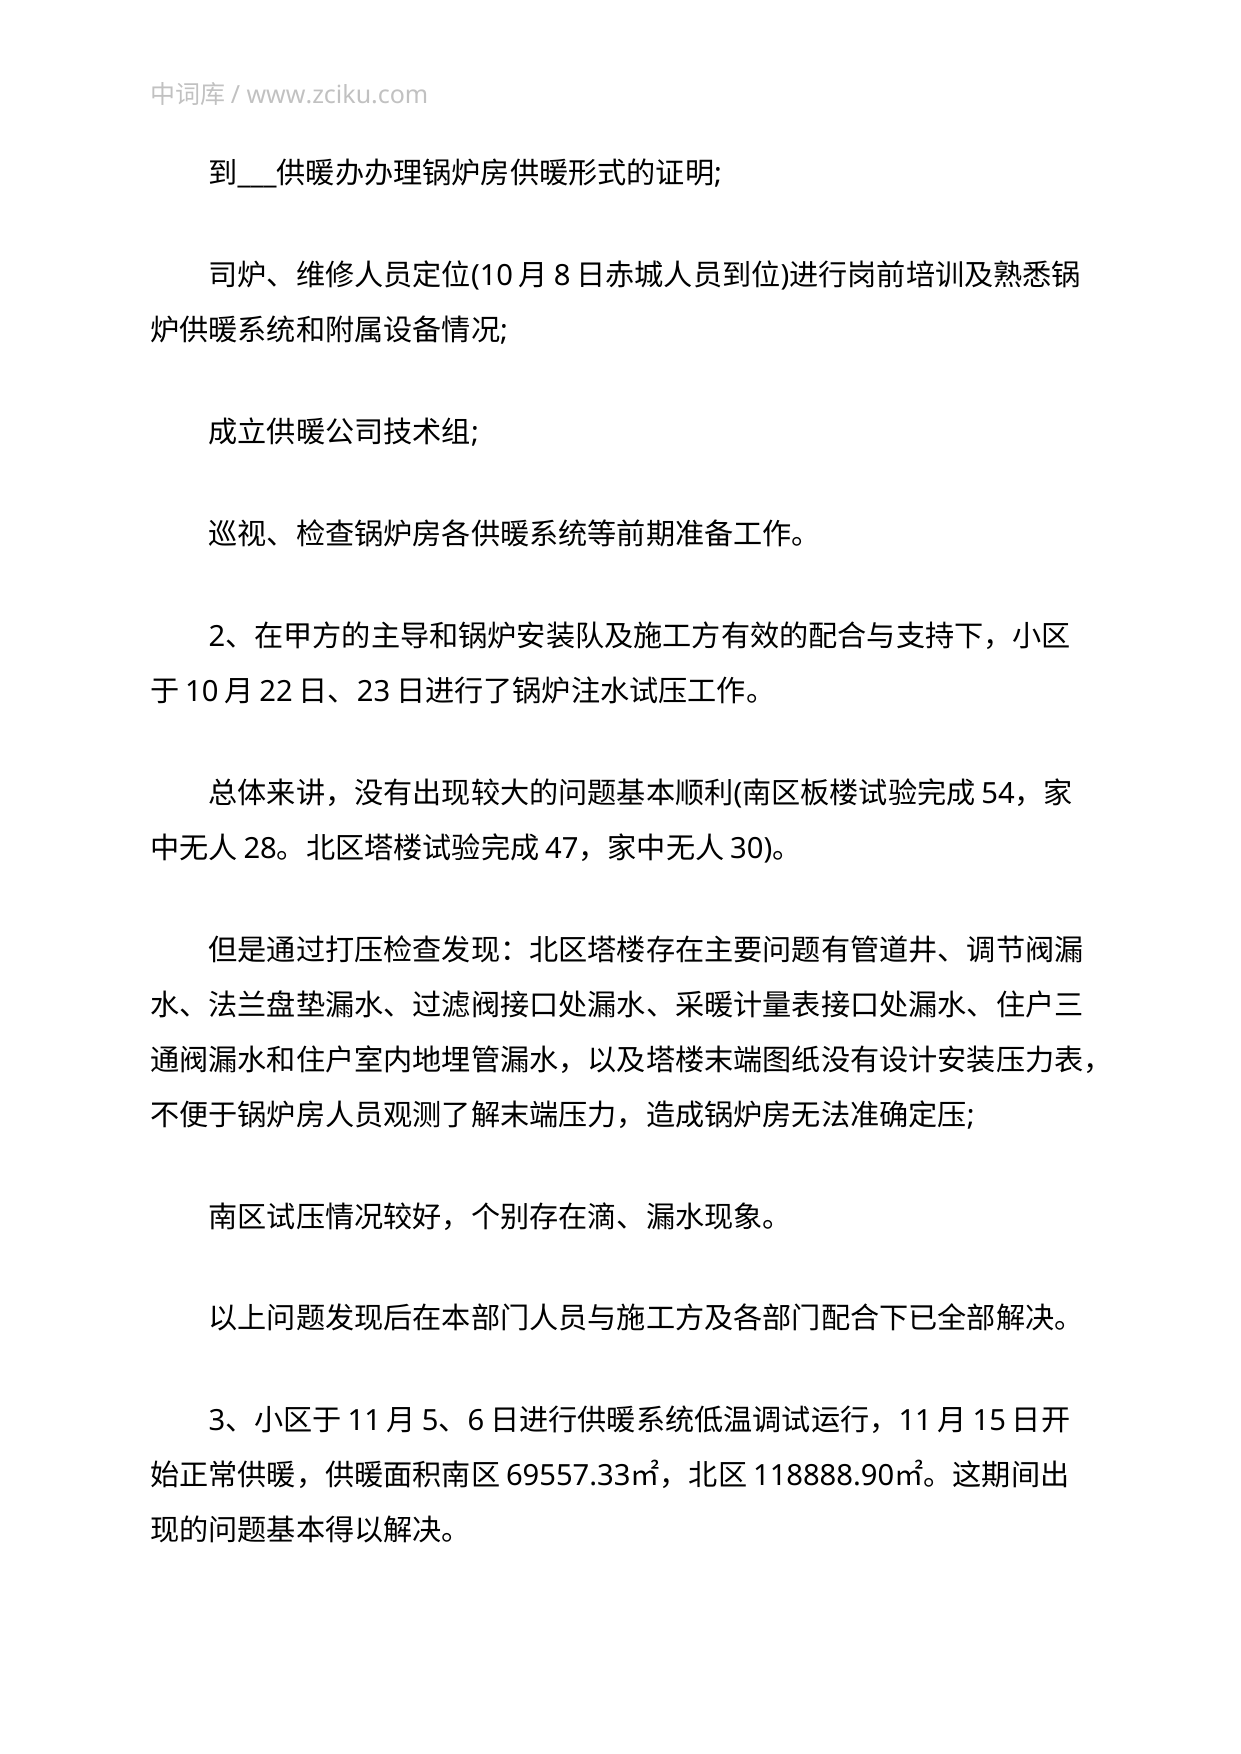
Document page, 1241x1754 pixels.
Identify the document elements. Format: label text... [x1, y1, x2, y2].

text 2、在甲方的主导和锅炉安装队及施工方有效的配合与支持下，小区于10月22日、23日进行了锅炉注水试压工作。 [150, 613, 1090, 710]
text 南区试压情况较好，个别存在滴、漏水现象。 [150, 1193, 1090, 1236]
text 巡视、检查锅炉房各供暖系统等前期准备工作。 [150, 511, 1090, 553]
text 司炉、维修人员定位(10月8日赤城人员到位)进行岗前培训及熟悉锅炉供暖系统和附属设备情况; [150, 252, 1090, 349]
text 成立供暖公司技术组; [150, 409, 1090, 451]
text 总体来讲，没有出现较大的问题基本顺利(南区板楼试验完成54，家中无人28。北区塔楼试验完成47，家中无人30)。 [150, 770, 1090, 867]
text 到___供暖办办理锅炉房供暖形式的证明; [150, 150, 1090, 192]
text 以上问题发现后在本部门人员与施工方及各部门配合下已全部解决。 [150, 1295, 1090, 1337]
text 3、小区于11月5、6日进行供暖系统低温调试运行，11月15日开始正常供暖，供暖面积南区69557.33㎡，北区118888.90㎡。这期间出现的问题基本得以解决。 [150, 1397, 1090, 1549]
text 但是通过打压检查发现：北区塔楼存在主要问题有管道井、调节阀漏水、法兰盘垫漏水、过滤阀接口处漏水、采暖计量表接口处漏水、住户三通阀漏水和住户室内地埋管漏水，以及塔楼末端图纸没有设计安装压力表，不便于锅炉房人员观测了解末端压力，造成锅炉房无法准确定压; [150, 927, 1090, 1134]
